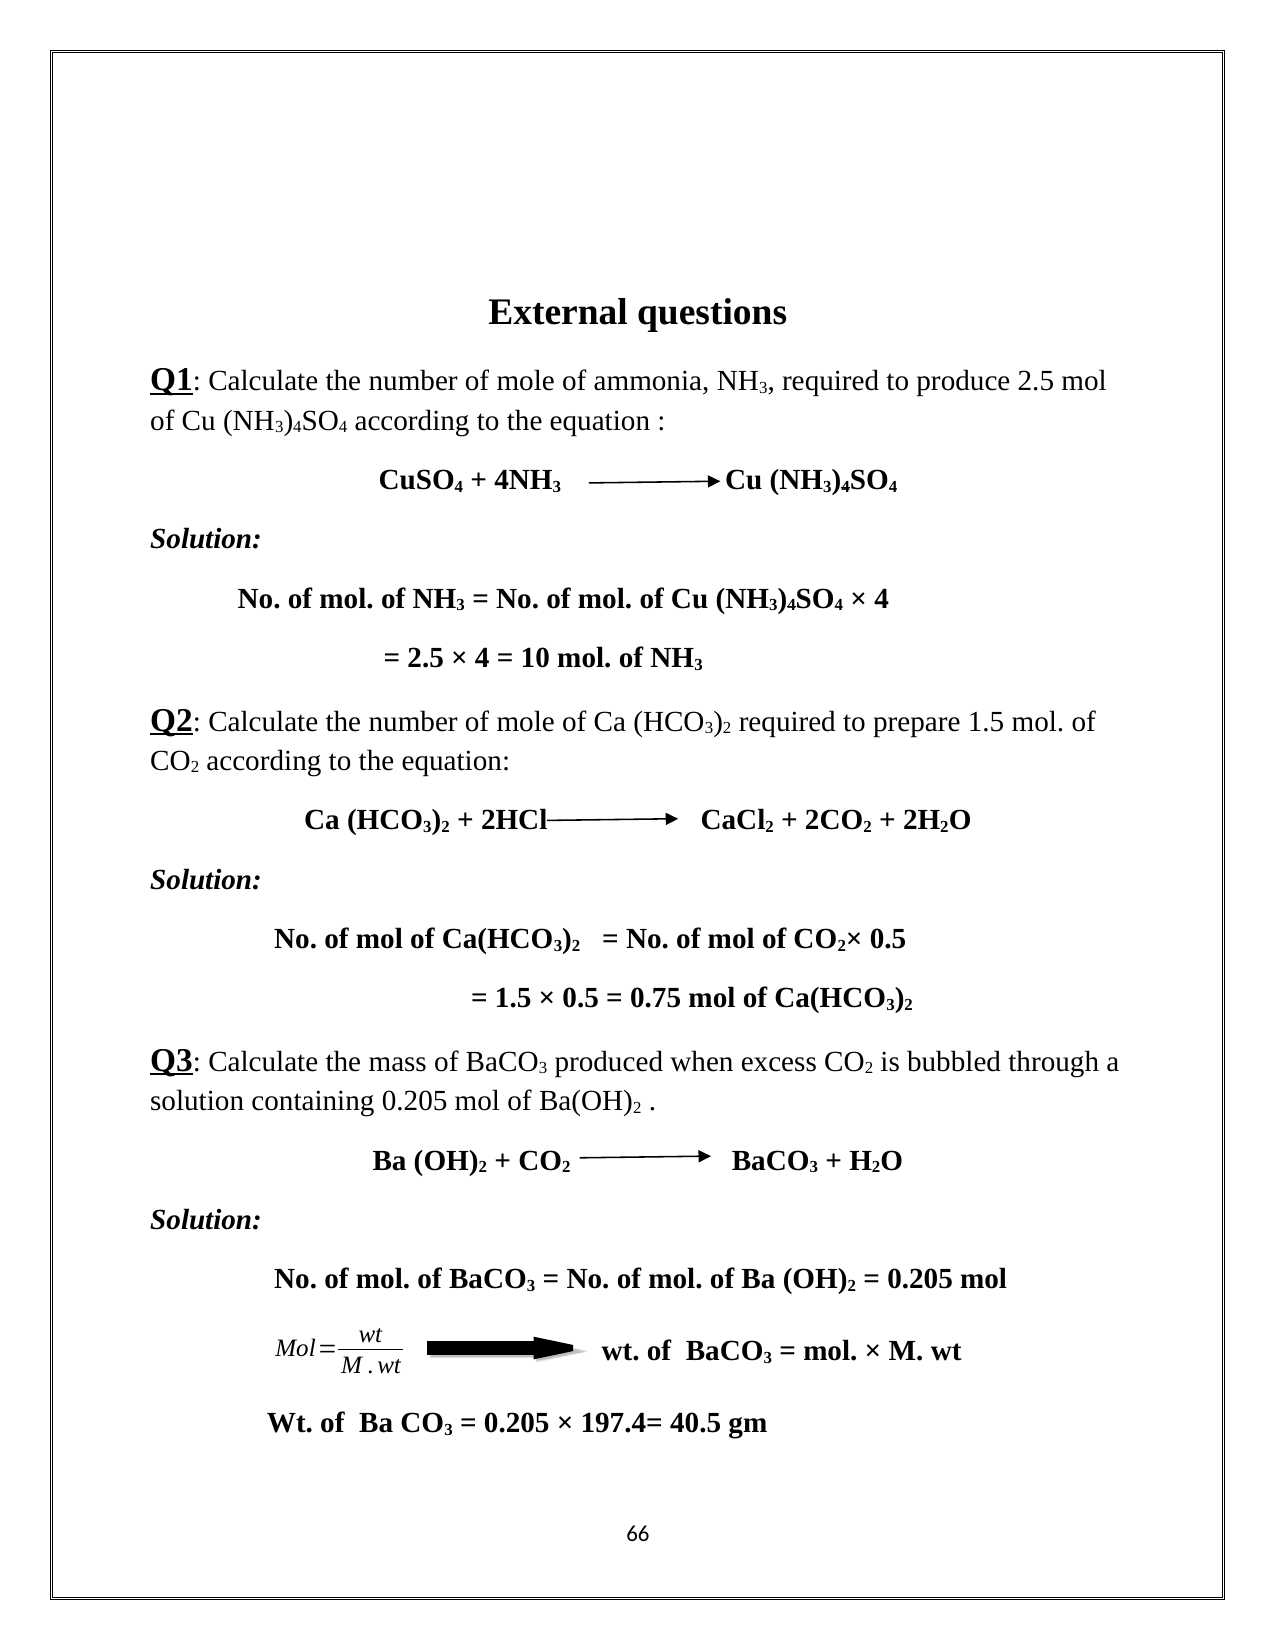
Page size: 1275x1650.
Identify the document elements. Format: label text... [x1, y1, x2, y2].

text Solution: [150, 1202, 1125, 1236]
text Solution: [150, 862, 1125, 895]
text No. of mol. of NH3 = No. of mol. of Cu (NH3)4SO4 × 4 [150, 581, 1125, 614]
text Q2: Calculate the number of mole of Ca (HCO3)2 required to prepare 1.5 mol. of CO2 according to the equation: [150, 700, 1125, 777]
text Solution: [150, 522, 1125, 555]
text = 1.5 × 0.5 = 0.75 mol of Ca(HCO3)2 [150, 981, 1125, 1014]
text CuSO4 + 4NH3 Cu (NH3)4SO4 [150, 462, 1125, 496]
text Q1: Calculate the number of mole of ammonia, NH3, required to produce 2.5 mol of Cu (NH3)4SO4 according to the equation : [150, 359, 1125, 436]
text No. of mol. of BaCO3 = No. of mol. of Ba (OH)2 = 0.205 mol [150, 1261, 1125, 1295]
text Q3: Calculate the mass of BaCO3 produced when excess CO2 is bubbled through a solution containing 0.205 mol of Ba(OH)2 . [150, 1040, 1125, 1117]
text Ba (OH)2 + CO2 BaCO3 + H2O [150, 1143, 1125, 1176]
text No. of mol of Ca(HCO3)2 = No. of mol of CO2× 0.5 [150, 921, 1125, 955]
text = 2.5 × 4 = 10 mol. of NH3 [150, 640, 1125, 674]
text Wt. of Ba CO3 = 0.205 × 197.4= 40.5 gm [150, 1406, 1125, 1439]
text wt. of BaCO3 = mol. × M. wt [150, 1321, 1125, 1380]
text External questions [150, 289, 1125, 332]
text Ca (HCO3)2 + 2HCl CaCl2 + 2CO2 + 2H2O [150, 802, 1125, 836]
